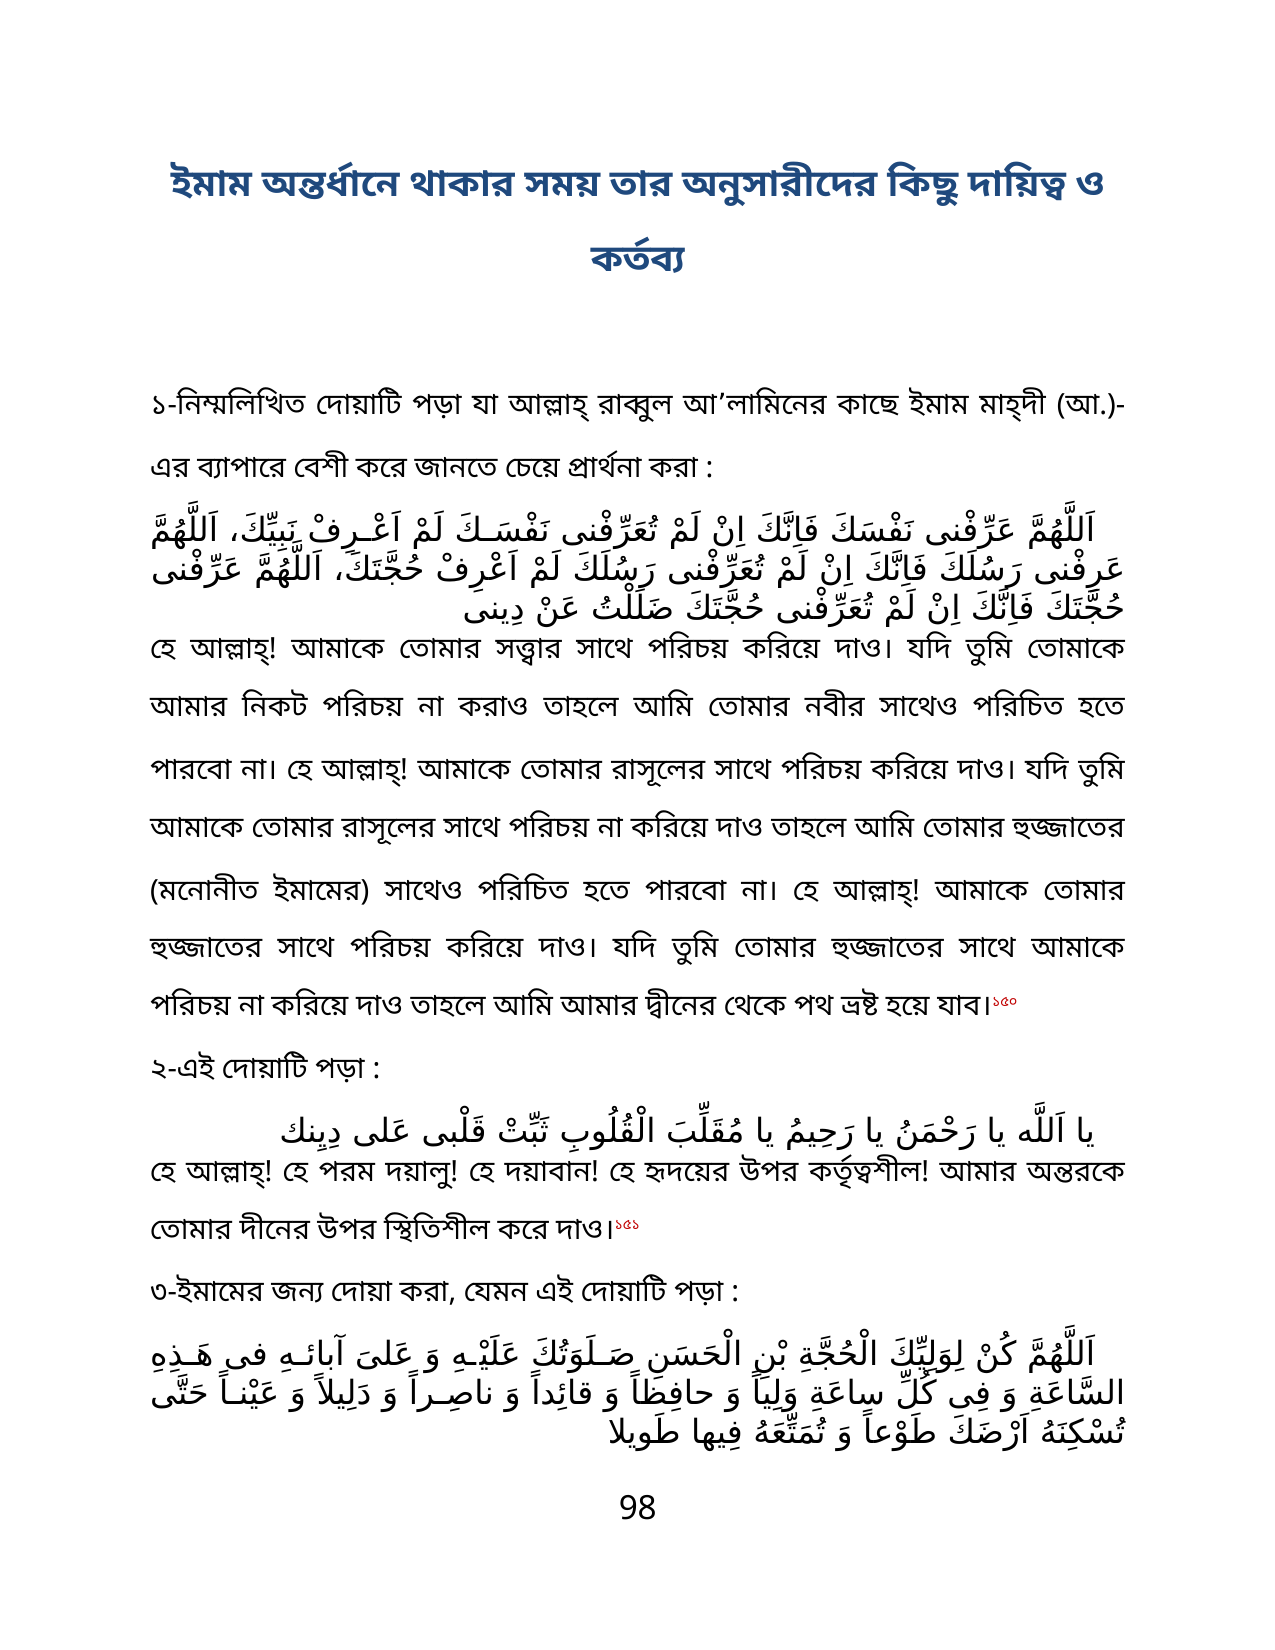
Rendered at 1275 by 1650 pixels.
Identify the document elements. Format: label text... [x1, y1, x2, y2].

text হে আল্লাহ্! আমাকে তোমার সত্ত্বার সাথে পরিচয় করিয়ে দাও। যদি তুমি তোমাকে আমার নিকট পরিচয় না করাও তাহলে আমি তোমার নবীর সাথেও পরিচিত হতে পারবো না। হে আল্লাহ্! আমাকে তোমার রাসূলের সাথে পরিচয় করিয়ে দাও। যদি তুমি আমাকে তোমার রাসূলের সাথে পরিচয় না করিয়ে দাও তাহলে আমি তোমার হুজ্জাতের (মনোনীত ইমামের) সাথেও পরিচিত হতে পারবো না। হে আল্লাহ্! আমাকে তোমার হুজ্জাতের সাথে পরিচয় করিয়ে দাও। যদি তুমি তোমার হুজ্জাতের সাথে আমাকে পরিচয় না করিয়ে দাও তাহলে আমি আমার দ্বীনের থেকে পথ ভ্রষ্ট হয়ে যাব।১৫০ [150, 627, 1125, 1028]
text হে আল্লাহ্! হে পরম দয়ালু! হে দয়াবান! হে হৃদয়ের উপর কর্তৃত্বশীল! আমার অন্তরকে তোমার দীনের উপর স্থিতিশীল করে দাও।১৫১ [150, 1150, 1125, 1251]
text اَللَّهُمَّ عَرِّفْنى نَفْسَكَ فَاِنَّكَ اِنْ لَمْ تُعَرِّفْنى نَفْسَكَ لَمْ اَعْرِفْ نَبِيِّكَ، اَللَّهُمَّ عَرِفْنى رَسُلَكَ فَاِنَّكَ اِنْ لَمْ تُعَرِّفْنى رَسُلَكَ لَمْ اَعْرِفْ حُجَّتَكَ، اَللَّهُمَّ عَرِّفْنى حُجَّتَكَ فَاِنَّكَ اِنْ لَمْ تُعَرِّفْنى حُجَّتَكَ ضَلَلْتُ عَنْ دِينى [150, 511, 1125, 627]
text اَللَّهُمَّ كُنْ لِوَلِيِّكَ الْحُجَّةِ بْنِ الْحَسَنِ صَلَوَتُكَ عَلَيْهِ وَ عَلىَ آبائهِ فى هَذِهِ السَّاعَةِ وَ فِى كُلِّ ساعَةِ وَلِياً وَ حافِظاً وَ قائِداً وَ ناصِراً وَ دَلِيلاً وَ عَيْناً حَتَّى تُسْكِنَهُ اَرْضَكَ طَوْعاً وَ تُمَتِّعَهُ فِيها طَويلا [150, 1335, 1125, 1451]
subtitle ইমাম অন্তর্ধানে থাকার সময় তার অনুসারীদের কিছু দায়িত্ব ও কর্তব্য [150, 162, 1125, 287]
text ২-এই দোয়াটি পড়া : [150, 1047, 1125, 1090]
text ৩-ইমামের জন্য দোয়া করা, যেমন এই দোয়াটি পড়া : [150, 1270, 1125, 1313]
text ১-নিম্মলিখিত দোয়াটি পড়া যা আল্লাহ্ রাব্বুল আ’লামিনের কাছে ইমাম মাহ্দী (আ.)-এর ব্যাপারে বেশী করে জানতে চেয়ে প্রার্থনা করা : [150, 383, 1125, 489]
text يا اَللَّه يا رَحْمَنُ يا رَحِيمُ يا مُقَلِّبَ الْقُلُوبِ ثَبِّتْ قَلْبى عَلى دِيِنك [150, 1111, 1125, 1150]
